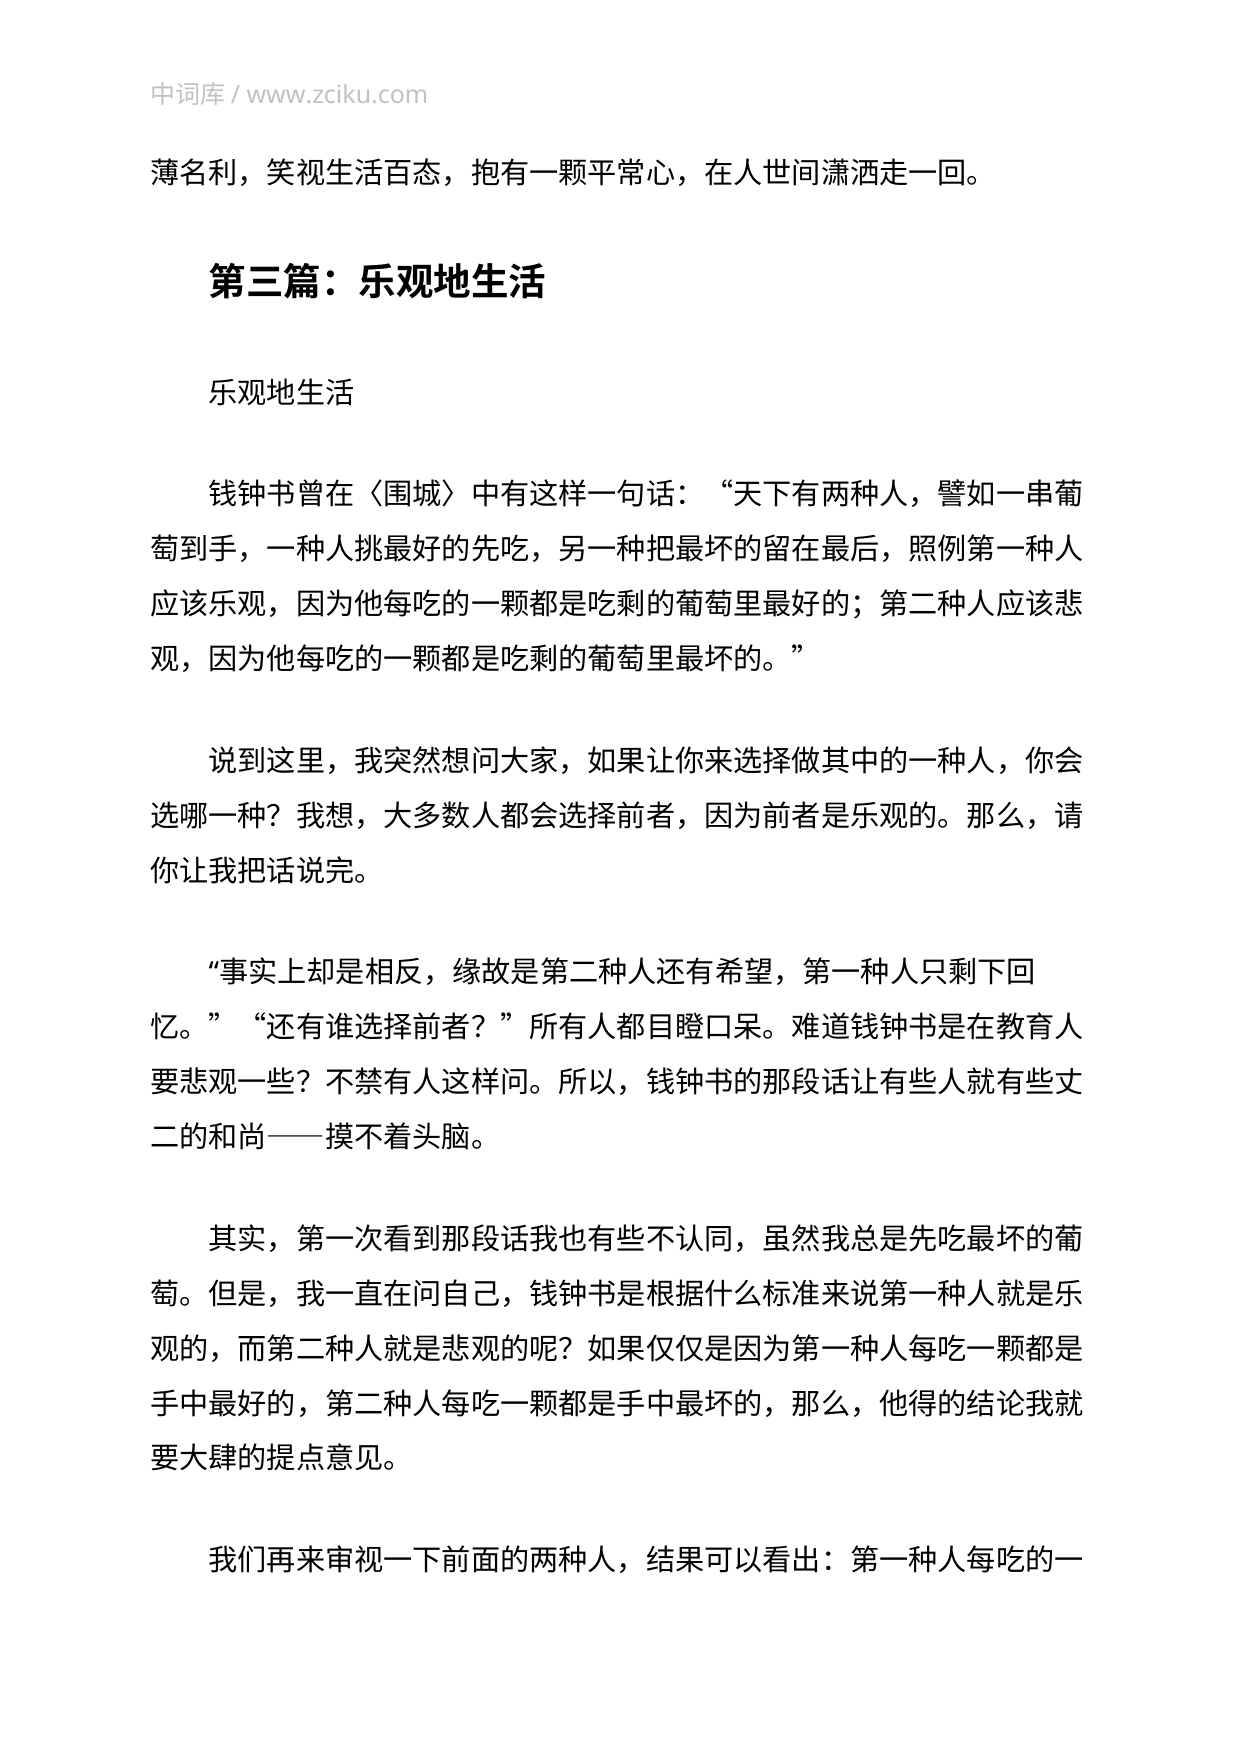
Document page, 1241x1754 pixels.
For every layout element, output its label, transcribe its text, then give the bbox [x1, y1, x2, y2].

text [150, 150, 1090, 192]
text 其实，第一次看到那段话我也有些不认同，虽然我总是先吃最坏的葡萄。但是，我一直在问自己，钱钟书是根据什么标准来说第一种人就是乐观的，而第二种人就是悲观的呢？如果仅仅是因为第一种人每吃一颗都是手中最好的，第二种人每吃一颗都是手中最坏的，那么，他得的结论我就要大肆的提点意见。 [150, 1216, 1090, 1477]
text 说到这里，我突然想问大家，如果让你来选择做其中的一种人，你会选哪一种？我想，大多数人都会选择前者，因为前者是乐观的。那么，请你让我把话说完。 [150, 737, 1090, 889]
text 钱钟书曾在〈围城〉中有这样一句话：“天下有两种人，譬如一串葡萄到手，一种人挑最好的先吃，另一种把最坏的留在最后，照例第一种人应该乐观，因为他每吃的一颗都是吃剩的葡萄里最好的；第二种人应该悲观，因为他每吃的一颗都是吃剩的葡萄里最坏的。” [150, 471, 1090, 678]
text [150, 1537, 1090, 1579]
text 第三篇：乐观地生活 [150, 252, 1090, 306]
text “事实上却是相反，缘故是第二种人还有希望，第一种人只剩下回忆。”“还有谁选择前者？”所有人都目瞪口呆。难道钱钟书是在教育人要悲观一些？不禁有人这样问。所以，钱钟书的那段话让有些人就有些丈二的和尚——摸不着头脑。 [150, 949, 1090, 1156]
text 乐观地生活 [150, 369, 1090, 411]
